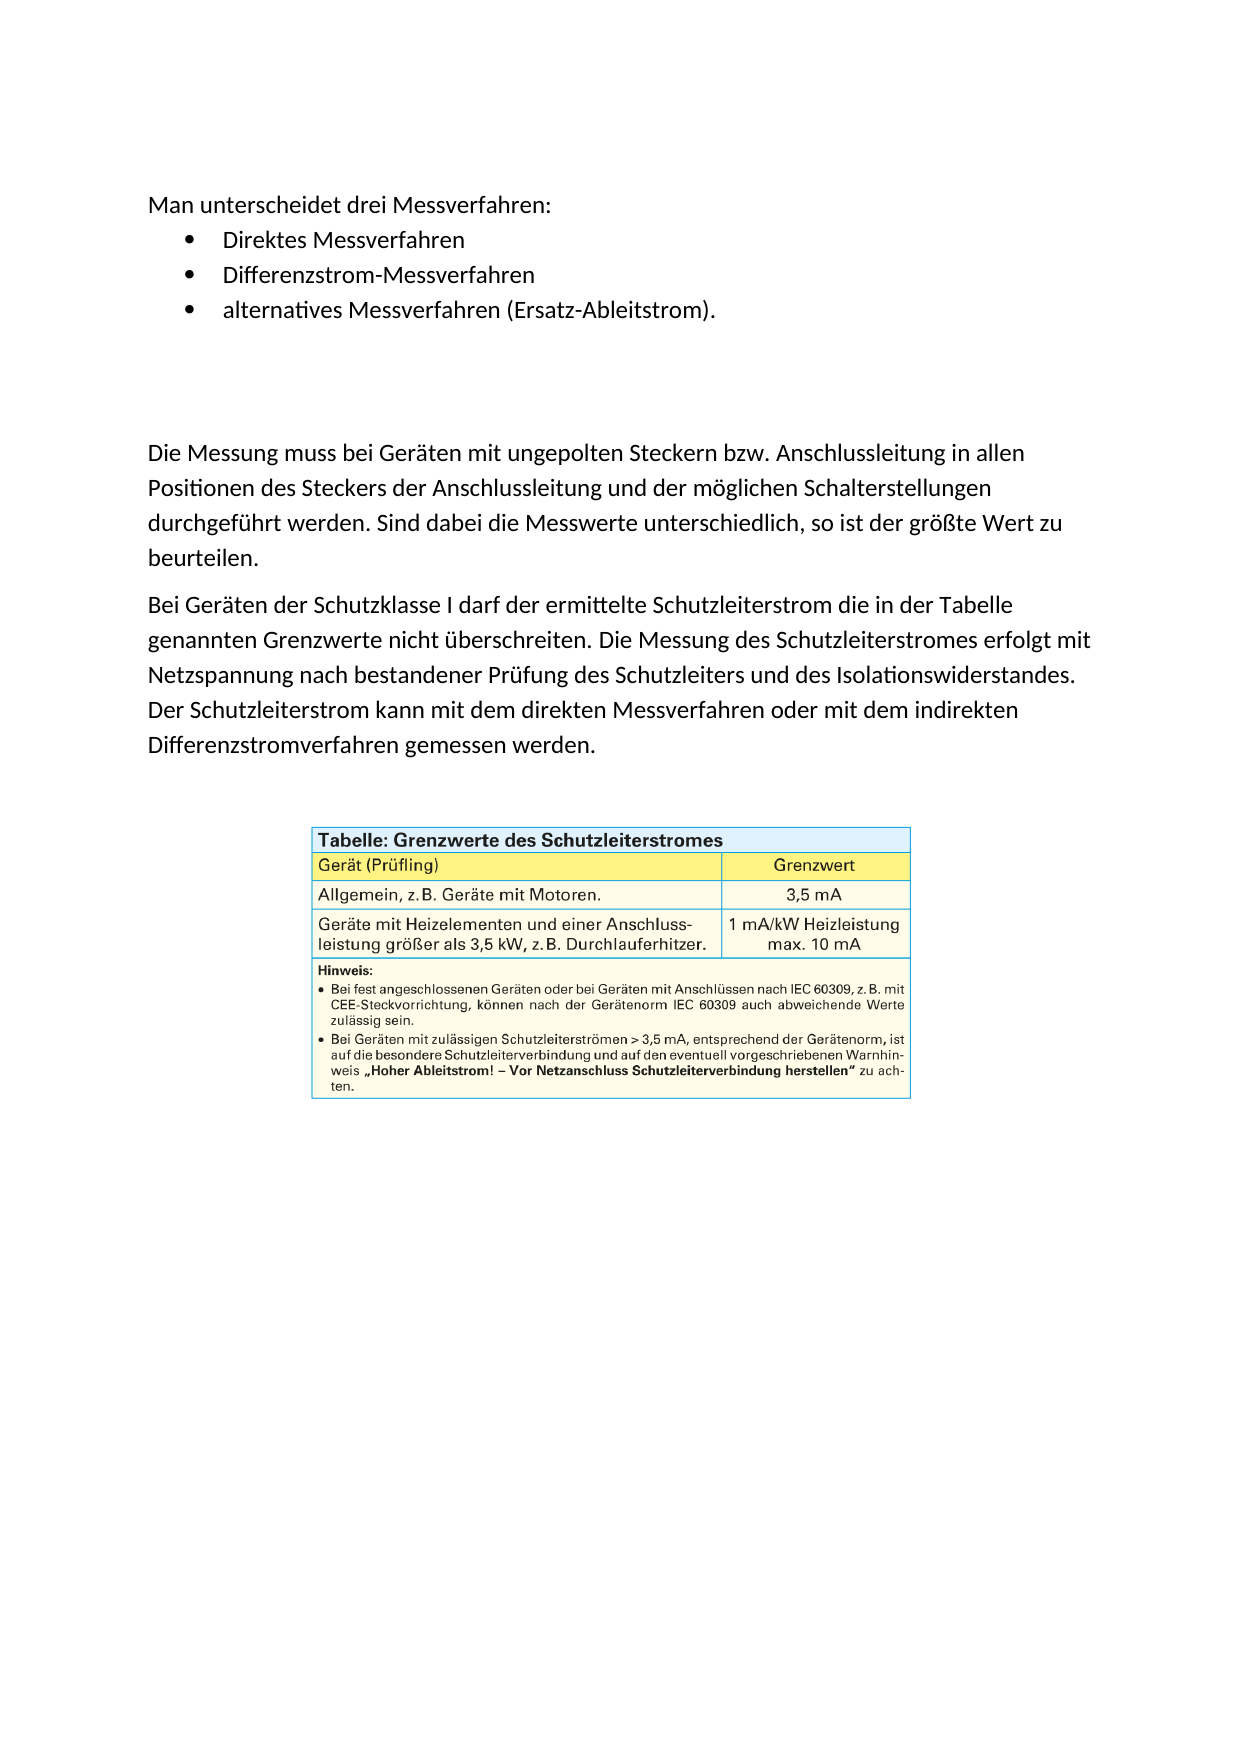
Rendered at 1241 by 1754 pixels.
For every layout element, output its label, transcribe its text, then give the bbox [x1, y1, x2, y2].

text Bei Geräten der Schutzklasse I darf der ermittelte Schutzleiterstrom die in der Tabelle genannten Grenzwerte nicht überschreiten. Die Messung des Schutzleiterstromes erfolgt mit Netzspannung nach bestandener Prüfung des Schutzleiters und des Isolationswiderstandes. Der Schutzleiterstrom kann mit dem direkten Messverfahren oder mit dem indirekten Differenzstromverfahren gemessen werden. [148, 589, 1092, 760]
text Die Messung muss bei Geräten mit ungepolten Steckern bzw. Anschlussleitung in allen Positionen des Steckers der Anschlussleitung und der möglichen Schalterstellungen durchgeführt werden. Sind dabei die Messwerte unterschiedlich, so ist der größte Wert zu beurteilen. [148, 437, 1092, 572]
picture [306, 821, 916, 1102]
list Differenzstrom-Messverfahren [185, 259, 1092, 290]
list alternatives Messverfahren (Ersatz-Ableitstrom). [185, 294, 1092, 325]
text Man unterscheidet drei Messverfahren: [148, 189, 1092, 220]
list Direktes Messverfahren [185, 224, 1092, 255]
